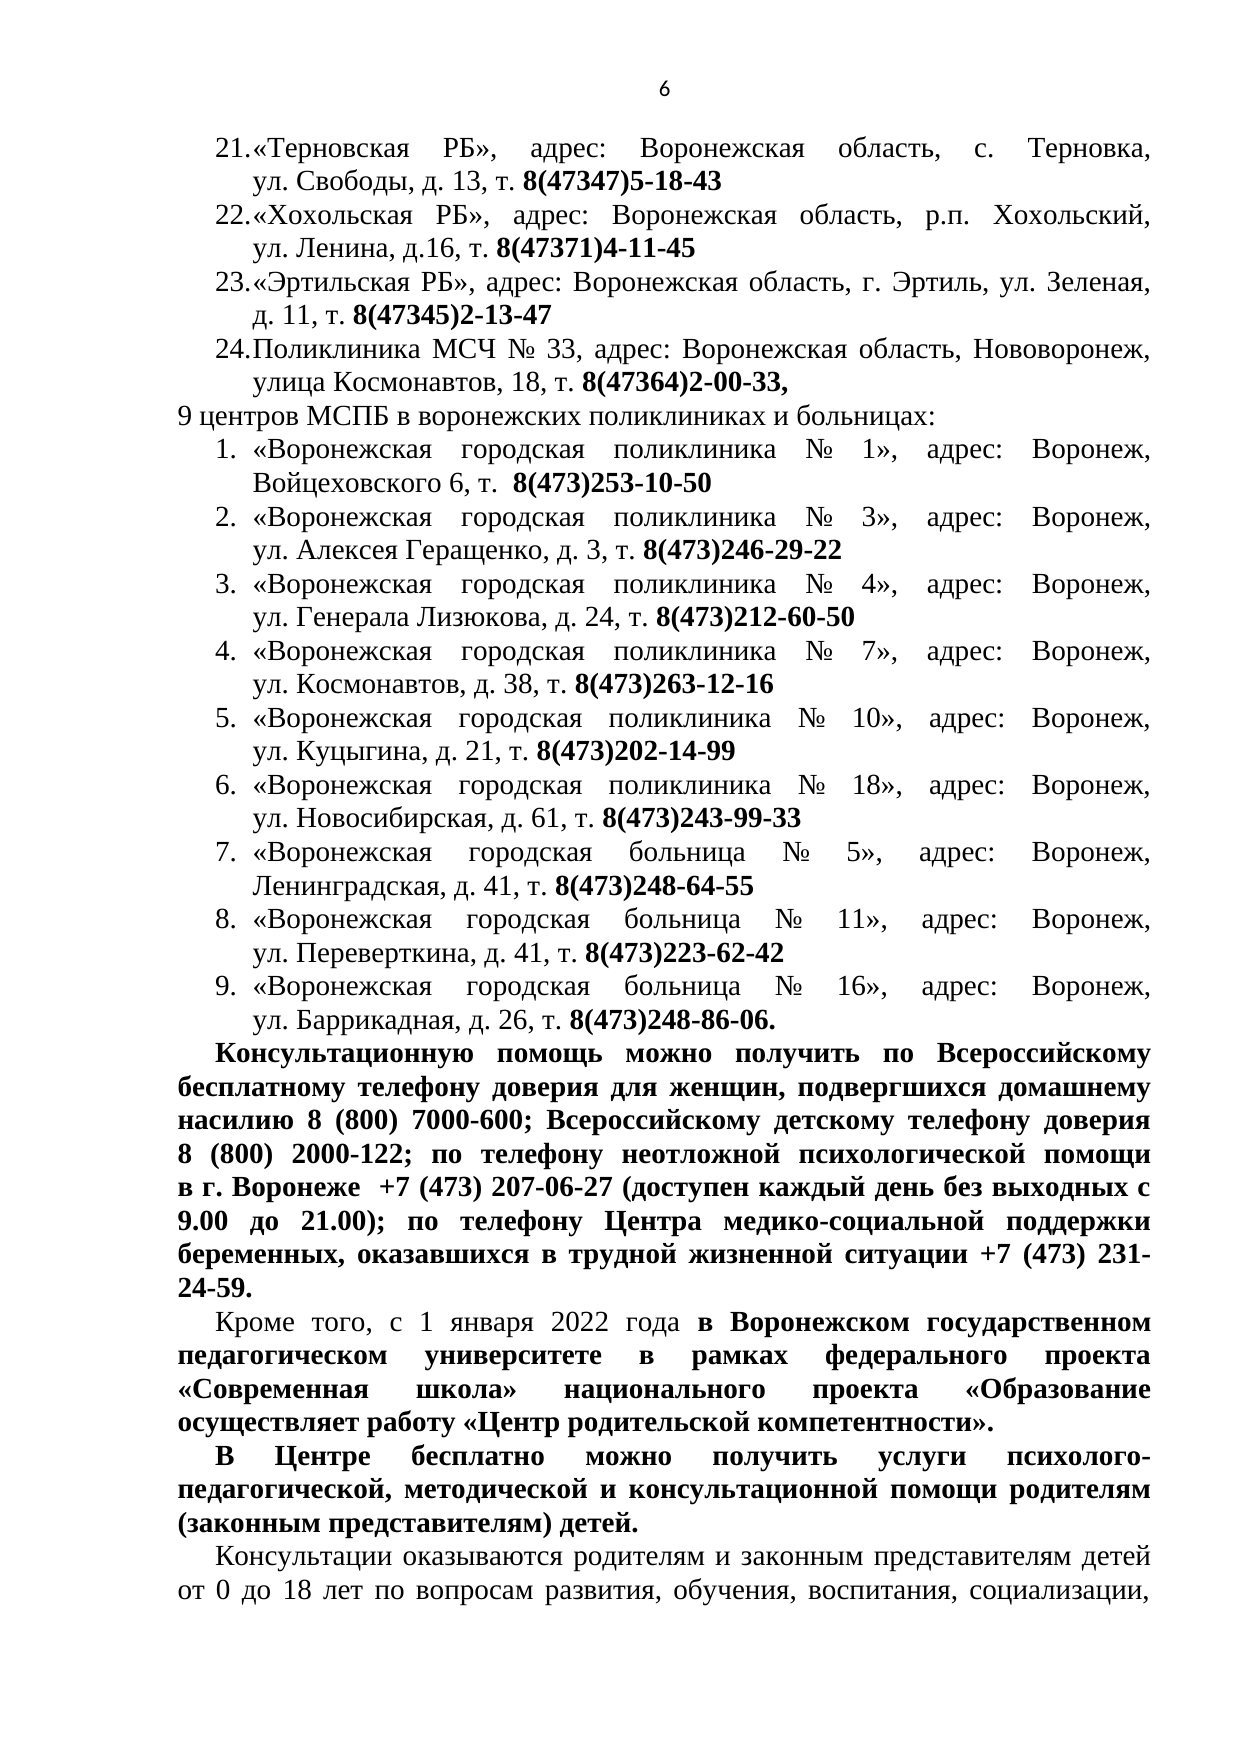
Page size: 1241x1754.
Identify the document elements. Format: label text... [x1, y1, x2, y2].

list «Воронежская городская поликлиника № 18», адрес: Воронеж, ул. Новосибирская, д. 61, т. 8(473)243-99-33 [215, 767, 1152, 834]
list Поликлиника МСЧ № 33, адрес: Воронежская область, Нововоронеж, улица Космонавтов, 18, т. 8(47364)2-00-33, [215, 331, 1152, 398]
list «Воронежская городская поликлиника № 4», адрес: Воронеж, ул. Генерала Лизюкова, д. 24, т. 8(473)212-60-50 [215, 566, 1152, 633]
list «Воронежская городская больница № 5», адрес: Воронеж, Ленинградская, д. 41, т. 8(473)248-64-55 [215, 834, 1152, 901]
text 9 центров МСПБ в воронежских поликлиниках и больницах: [177, 398, 1152, 432]
list «Терновская РБ», адрес: Воронежская область, с. Терновка, ул. Свободы, д. 13, т. 8(47347)5-18-43 [215, 130, 1152, 197]
list «Эртильская РБ», адрес: Воронежская область, г. Эртиль, ул. Зеленая, д. 11, т. 8(47345)2-13-47 [215, 264, 1152, 331]
list «Воронежская городская поликлиника № 3», адрес: Воронеж, ул. Алексея Геращенко, д. 3, т. 8(473)246-29-22 [215, 499, 1152, 566]
list «Хохольская РБ», адрес: Воронежская область, р.п. Хохольский, ул. Ленина, д.16, т. 8(47371)4-11-45 [215, 197, 1152, 264]
list «Воронежская городская поликлиника № 10», адрес: Воронеж, ул. Куцыгина, д. 21, т. 8(473)202-14-99 [215, 700, 1152, 767]
list «Воронежская городская поликлиника № 7», адрес: Воронеж, ул. Космонавтов, д. 38, т. 8(473)263-12-16 [215, 633, 1152, 700]
text Кроме того, с 1 января 2022 года в Воронежском государственном педагогическом университете в рамках федерального проекта «Современная школа» национального проекта «Образование осуществляет работу «Центр родительской компетентности». [177, 1304, 1152, 1438]
list «Воронежская городская поликлиника № 1», адрес: Воронеж, Войцеховского 6, т. 8(473)253-10-50 [215, 432, 1152, 499]
text В Центре бесплатно можно получить услуги психолого-педагогической, методической и консультационной помощи родителям (законным представителям) детей. [177, 1438, 1152, 1538]
text Консультационную помощь можно получить по Всероссийскому бесплатному телефону доверия для женщин, подвергшихся домашнему насилию 8 (800) 7000-600; Всероссийскому детскому телефону доверия 8 (800) 2000-122; по телефону неотложной психологической помощи в г. Воронеже +7 (473) 207-06-27 (доступен каждый день без выходных с 9.00 до 21.00); по телефону Центра медико-социальной поддержки беременных, оказавшихся в трудной жизненной ситуации +7 (473) 231-24-59. [177, 1035, 1152, 1304]
list «Воронежская городская больница № 16», адрес: Воронеж, ул. Баррикадная, д. 26, т. 8(473)248-86-06. [215, 968, 1152, 1035]
list «Воронежская городская больница № 11», адрес: Воронеж, ул. Переверткина, д. 41, т. 8(473)223-62-42 [215, 901, 1152, 968]
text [177, 1538, 1152, 1606]
